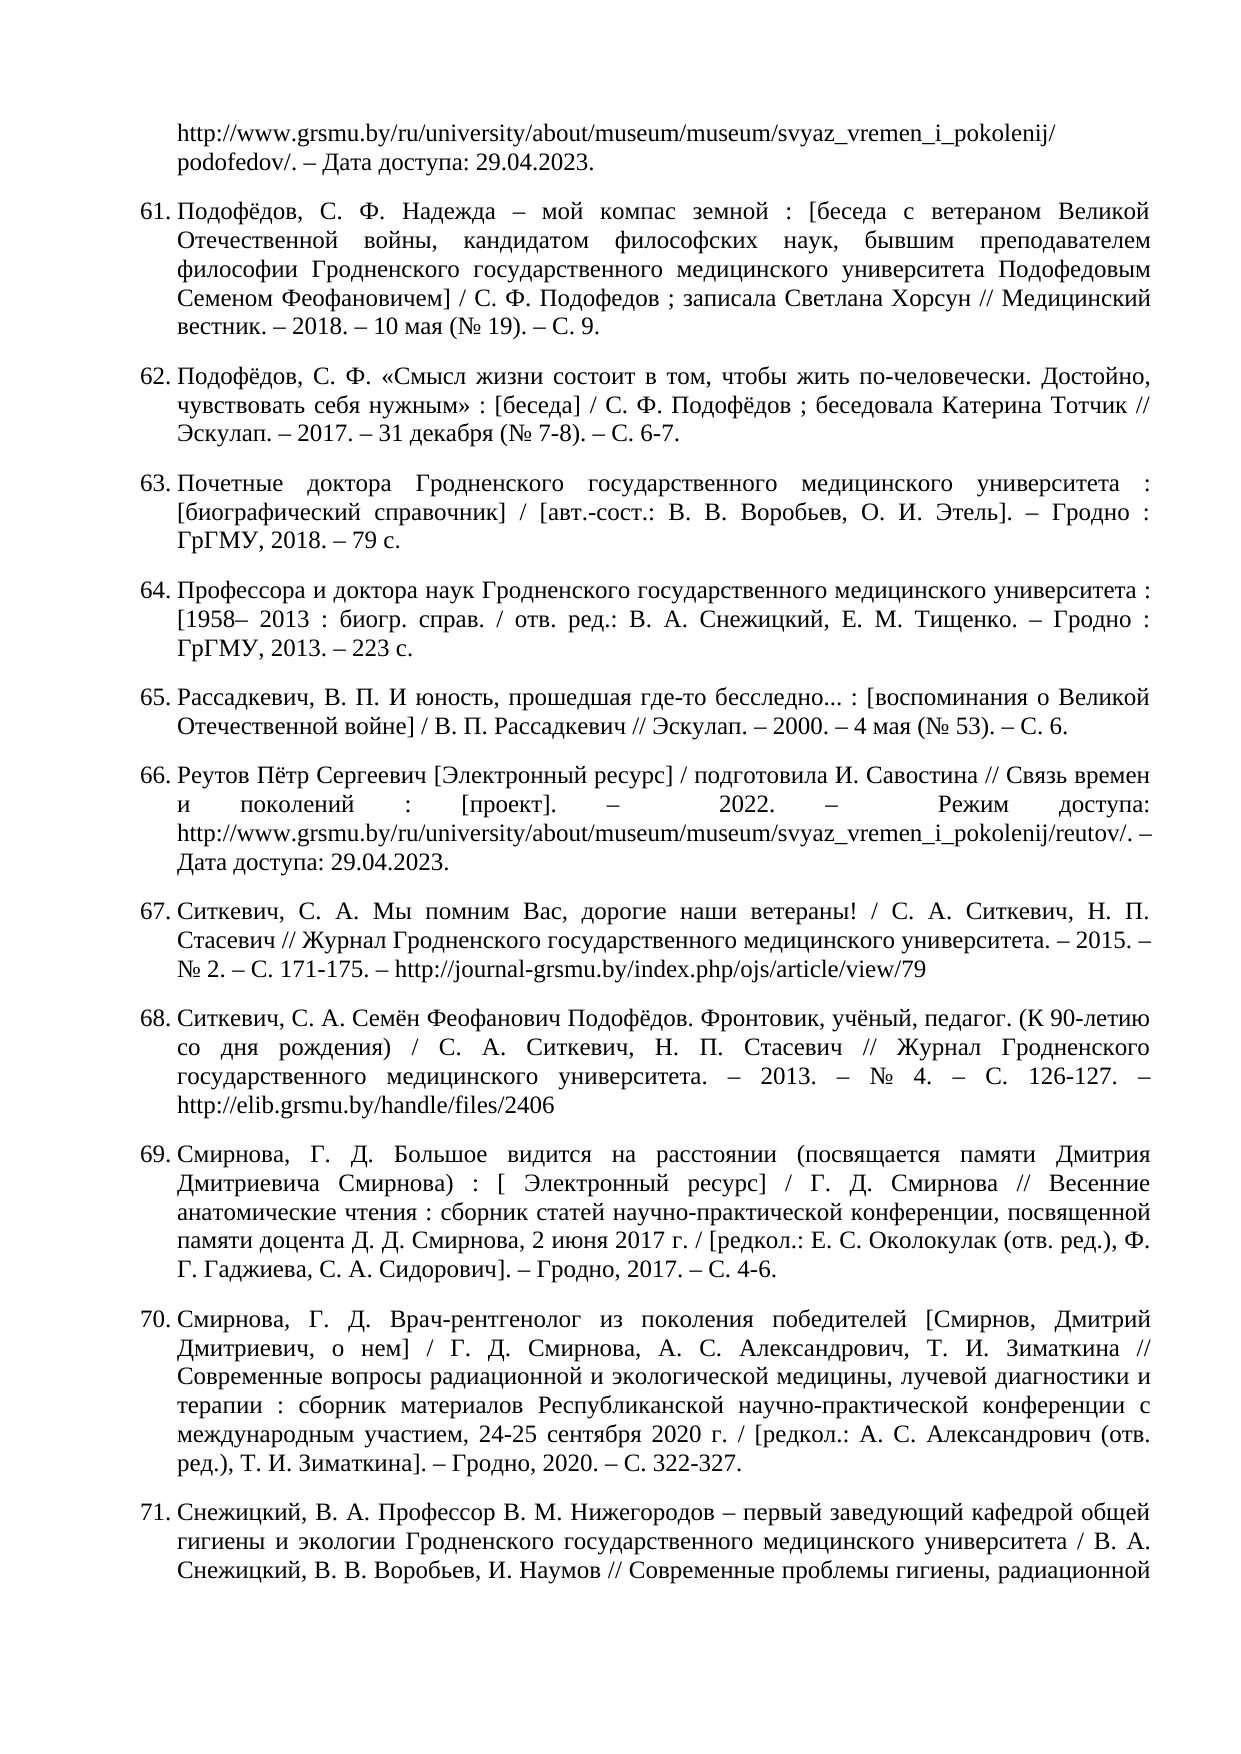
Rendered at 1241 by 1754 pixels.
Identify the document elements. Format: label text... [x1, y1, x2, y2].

list Почетные доктора Гродненского государственного медицинского университета : [биографический справочник] / [авт.-сост.: В. В. Воробьев, О. И. Этель]. – Гродно : ГрГМУ, 2018. – 79 с. [140, 468, 1152, 554]
list Реутов Пётр Сергеевич [Электронный ресурс] / подготовила И. Савостина // Связь времен и поколений : [проект]. – 2022. – Режим доступа: http://www.grsmu.by/ru/university/about/museum/museum/svyaz_vremen_i_pokolenij/reutov/. – Дата доступа: 29.04.2023. [140, 761, 1152, 876]
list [140, 1497, 1152, 1583]
list Смирнова, Г. Д. Большое видится на расстоянии (посвящается памяти Дмитрия Дмитриевича Смирнова) : [ Электронный ресурс] / Г. Д. Смирнова // Весенние анатомические чтения : сборник статей научно-практической конференции, посвященной памяти доцента Д. Д. Смирнова, 2 июня 2017 г. / [редкол.: Е. С. Околокулак (отв. ред.), Ф. Г. Гаджиева, С. А. Сидорович]. – Гродно, 2017. – С. 4-6. [140, 1139, 1152, 1283]
list Смирнова, Г. Д. Врач-рентгенолог из поколения победителей [Смирнов, Дмитрий Дмитриевич, о нем] / Г. Д. Смирнова, А. С. Александрович, Т. И. Зиматкина // Современные вопросы радиационной и экологической медицины, лучевой диагностики и терапии : сборник материалов Республиканской научно-практической конференции с международным участием, 24-25 сентября 2020 г. / [редкол.: А. С. Александрович (отв. ред.), Т. И. Зиматкина]. – Гродно, 2020. – С. 322-327. [140, 1304, 1152, 1476]
list Подофёдов, С. Ф. Надежда – мой компас земной : [беседа с ветераном Великой Отечественной войны, кандидатом философских наук, бывшим преподавателем философии Гродненского государственного медицинского университета Подофедовым Семеном Феофановичем] / С. Ф. Подофедов ; записала Светлана Хорсун // Медицинский вестник. – 2018. – 10 мая (№ 19). – С. 9. [140, 196, 1152, 340]
list Профессора и доктора наук Гродненского государственного медицинского университета : [1958– 2013 : биогр. справ. / отв. ред.: В. А. Снежицкий, Е. М. Тищенко. – Гродно : ГрГМУ, 2013. – 223 с. [140, 575, 1152, 661]
list Подофёдов, С. Ф. «Смысл жизни состоит в том, чтобы жить по-человечески. Достойно, чувствовать себя нужным» : [беседа] / С. Ф. Подофёдов ; беседовала Катерина Тотчик // Эскулап. – 2017. – 31 декабря (№ 7-8). – С. 6-7. [140, 361, 1152, 447]
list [140, 118, 1152, 176]
list Рассадкевич, В. П. И юность, прошедшая где-то бесследно... : [воспоминания о Великой Отечественной войне] / В. П. Рассадкевич // Эскулап. – 2000. – 4 мая (№ 53). – С. 6. [140, 682, 1152, 740]
list Ситкевич, С. А. Мы помним Вас, дорогие наши ветераны! / С. А. Ситкевич, Н. П. Стасевич // Журнал Гродненского государственного медицинского университета. – 2015. – № 2. – С. 171-175. – http://journal-grsmu.by/index.php/ojs/article/view/79 [140, 896, 1152, 983]
list Ситкевич, С. А. Семён Феофанович Подофёдов. Фронтовик, учёный, педагог. (К 90-летию со дня рождения) / С. А. Ситкевич, Н. П. Стасевич // Журнал Гродненского государственного медицинского университета. – 2013. – № 4. – С. 126-127. – http://elib.grsmu.by/handle/files/2406 [140, 1003, 1152, 1118]
